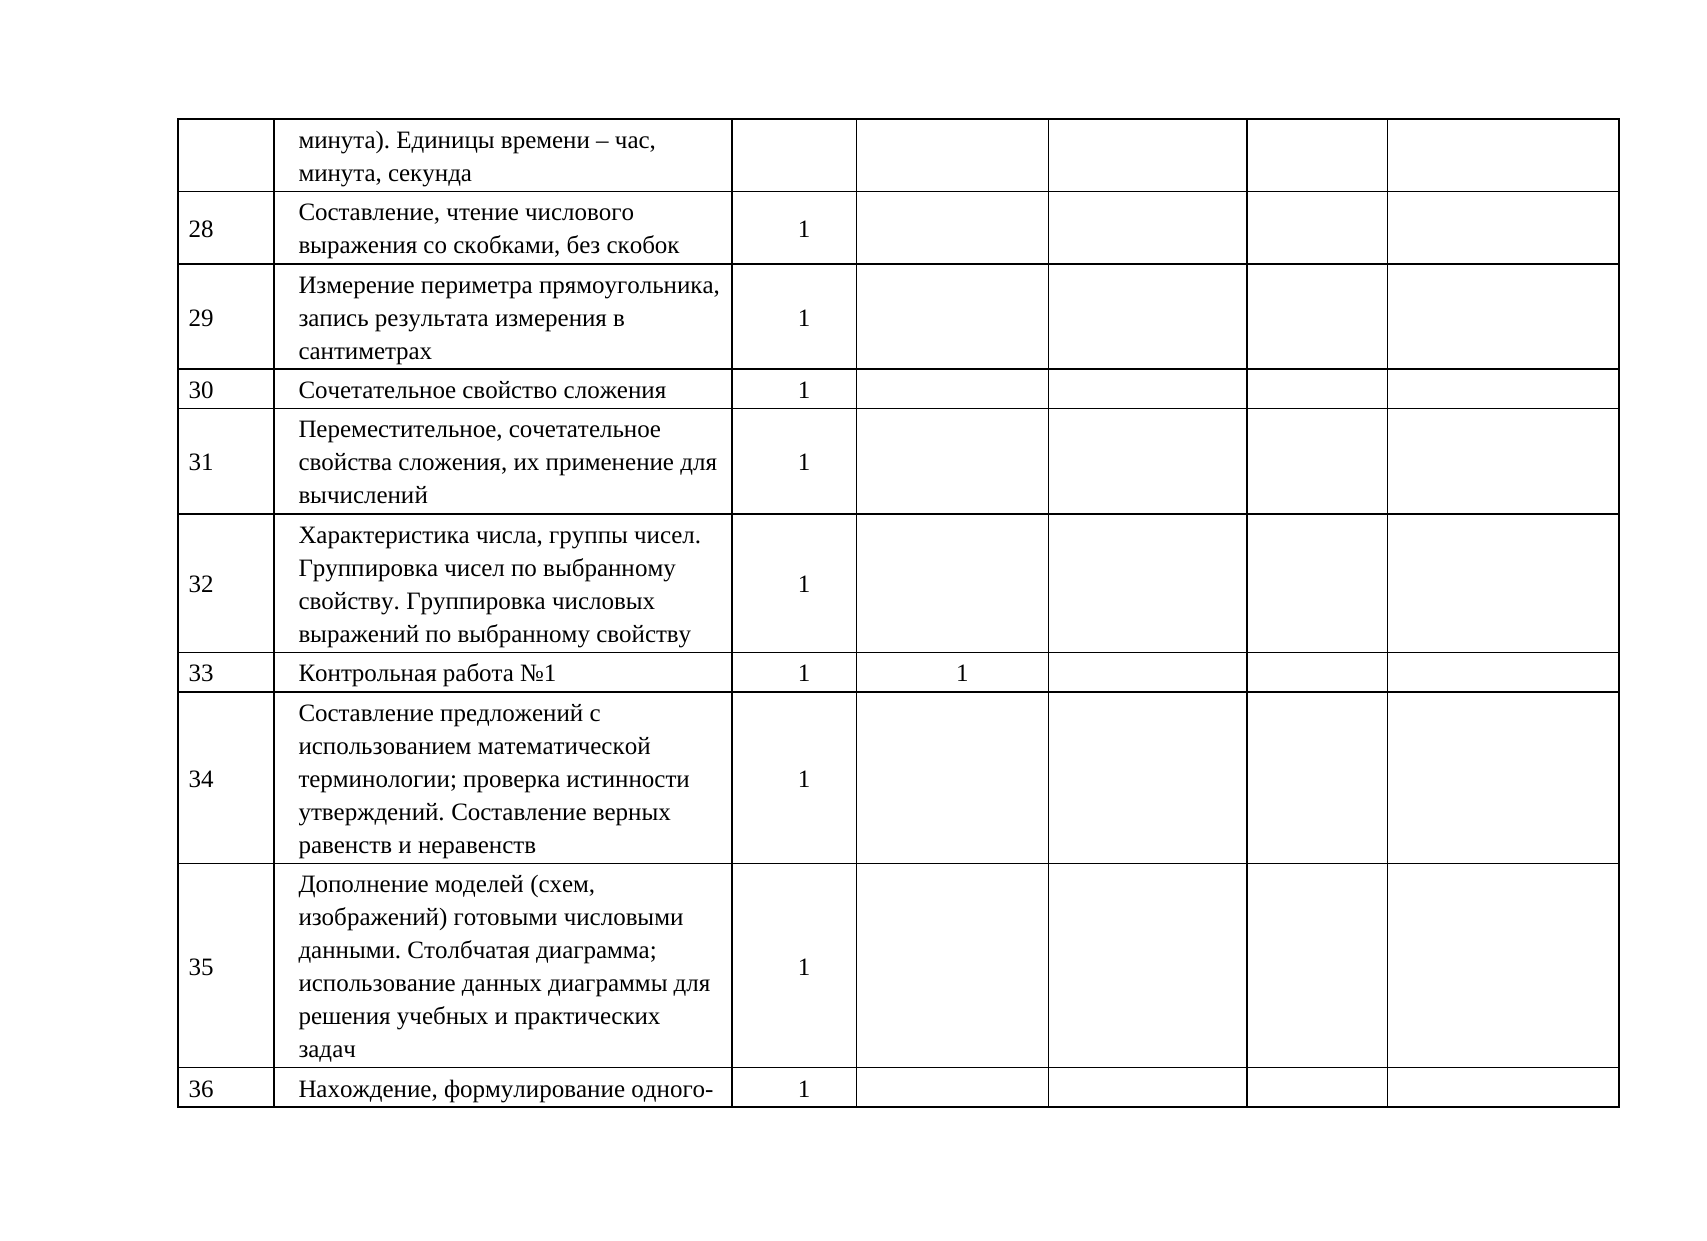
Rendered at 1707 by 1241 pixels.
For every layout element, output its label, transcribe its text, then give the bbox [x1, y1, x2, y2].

table_cell Контрольная работа №1 [275, 653, 731, 691]
table_cell [1388, 409, 1618, 513]
table_cell [857, 192, 1048, 263]
table_cell 35 [179, 864, 273, 1067]
table_cell [857, 515, 1048, 652]
table_cell [857, 864, 1048, 1067]
table_cell [1049, 653, 1246, 691]
table_cell [1049, 120, 1246, 191]
table_cell [1049, 1068, 1246, 1106]
table_cell Характеристика числа, группы чисел. Группировка чисел по выбранному свойству. Группировка числовых выражений по выбранному свойству [275, 515, 731, 652]
table_cell [1388, 192, 1618, 263]
table_cell [857, 120, 1048, 191]
table_cell [1388, 265, 1618, 368]
table_cell Составление, чтение числового выражения со скобками, без скобок [275, 192, 731, 263]
table_cell 30 [179, 370, 273, 408]
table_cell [275, 120, 731, 191]
table_cell [1049, 864, 1246, 1067]
table_cell [857, 693, 1048, 862]
table_cell [1388, 1068, 1618, 1106]
table_cell [1049, 515, 1246, 652]
table_cell 1 [733, 370, 856, 408]
table_cell 36 [179, 1068, 273, 1106]
table_cell [1049, 370, 1246, 408]
table_cell [1049, 409, 1246, 513]
table_cell [857, 370, 1048, 408]
table_cell [1388, 515, 1618, 652]
table_cell 1 [733, 864, 856, 1067]
table_cell [1049, 192, 1246, 263]
table_cell [1388, 370, 1618, 408]
table_cell 1 [733, 693, 856, 862]
table_cell [1049, 693, 1246, 862]
table_cell 1 [733, 1068, 856, 1106]
table_cell 29 [179, 265, 273, 368]
table_cell 1 [733, 265, 856, 368]
table_cell [1248, 864, 1387, 1067]
table_cell [1388, 120, 1618, 191]
table_cell [857, 1068, 1048, 1106]
table_cell [1248, 120, 1387, 191]
table_cell [857, 265, 1048, 368]
table_cell Измерение периметра прямоугольника, запись результата измерения в сантиметрах [275, 265, 731, 368]
table_cell [1049, 265, 1246, 368]
table_cell 32 [179, 515, 273, 652]
table_cell 31 [179, 409, 273, 513]
table_cell 34 [179, 693, 273, 862]
table_cell Переместительное, сочетательное свойства сложения, их применение для вычислений [275, 409, 731, 513]
table_cell [1248, 693, 1387, 862]
table_cell Сочетательное свойство сложения [275, 370, 731, 408]
table_cell 27 [179, 120, 273, 191]
table_cell [1388, 693, 1618, 862]
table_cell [275, 1068, 731, 1106]
table_cell 1 [733, 120, 856, 191]
table_cell [1388, 864, 1618, 1067]
table_cell [1248, 409, 1387, 513]
table_cell [1248, 1068, 1387, 1106]
table_cell Дополнение моделей (схем, изображений) готовыми числовыми данными. Столбчатая диаграмма; использование данных диаграммы для решения учебных и практических задач [275, 864, 731, 1067]
table_cell 1 [857, 653, 1048, 691]
table_cell 1 [733, 192, 856, 263]
table_cell Составление предложений с использованием математической терминологии; проверка истинности утверждений. Составление верных равенств и неравенств [275, 693, 731, 862]
table_cell [1248, 265, 1387, 368]
table_cell 1 [733, 409, 856, 513]
table_cell 1 [733, 515, 856, 652]
table_cell [1388, 653, 1618, 691]
table_cell [1248, 515, 1387, 652]
table_cell 33 [179, 653, 273, 691]
table_cell [1248, 192, 1387, 263]
table_cell [1248, 370, 1387, 408]
table_cell 28 [179, 192, 273, 263]
table_cell 1 [733, 653, 856, 691]
table_cell [1248, 653, 1387, 691]
table_cell [857, 409, 1048, 513]
